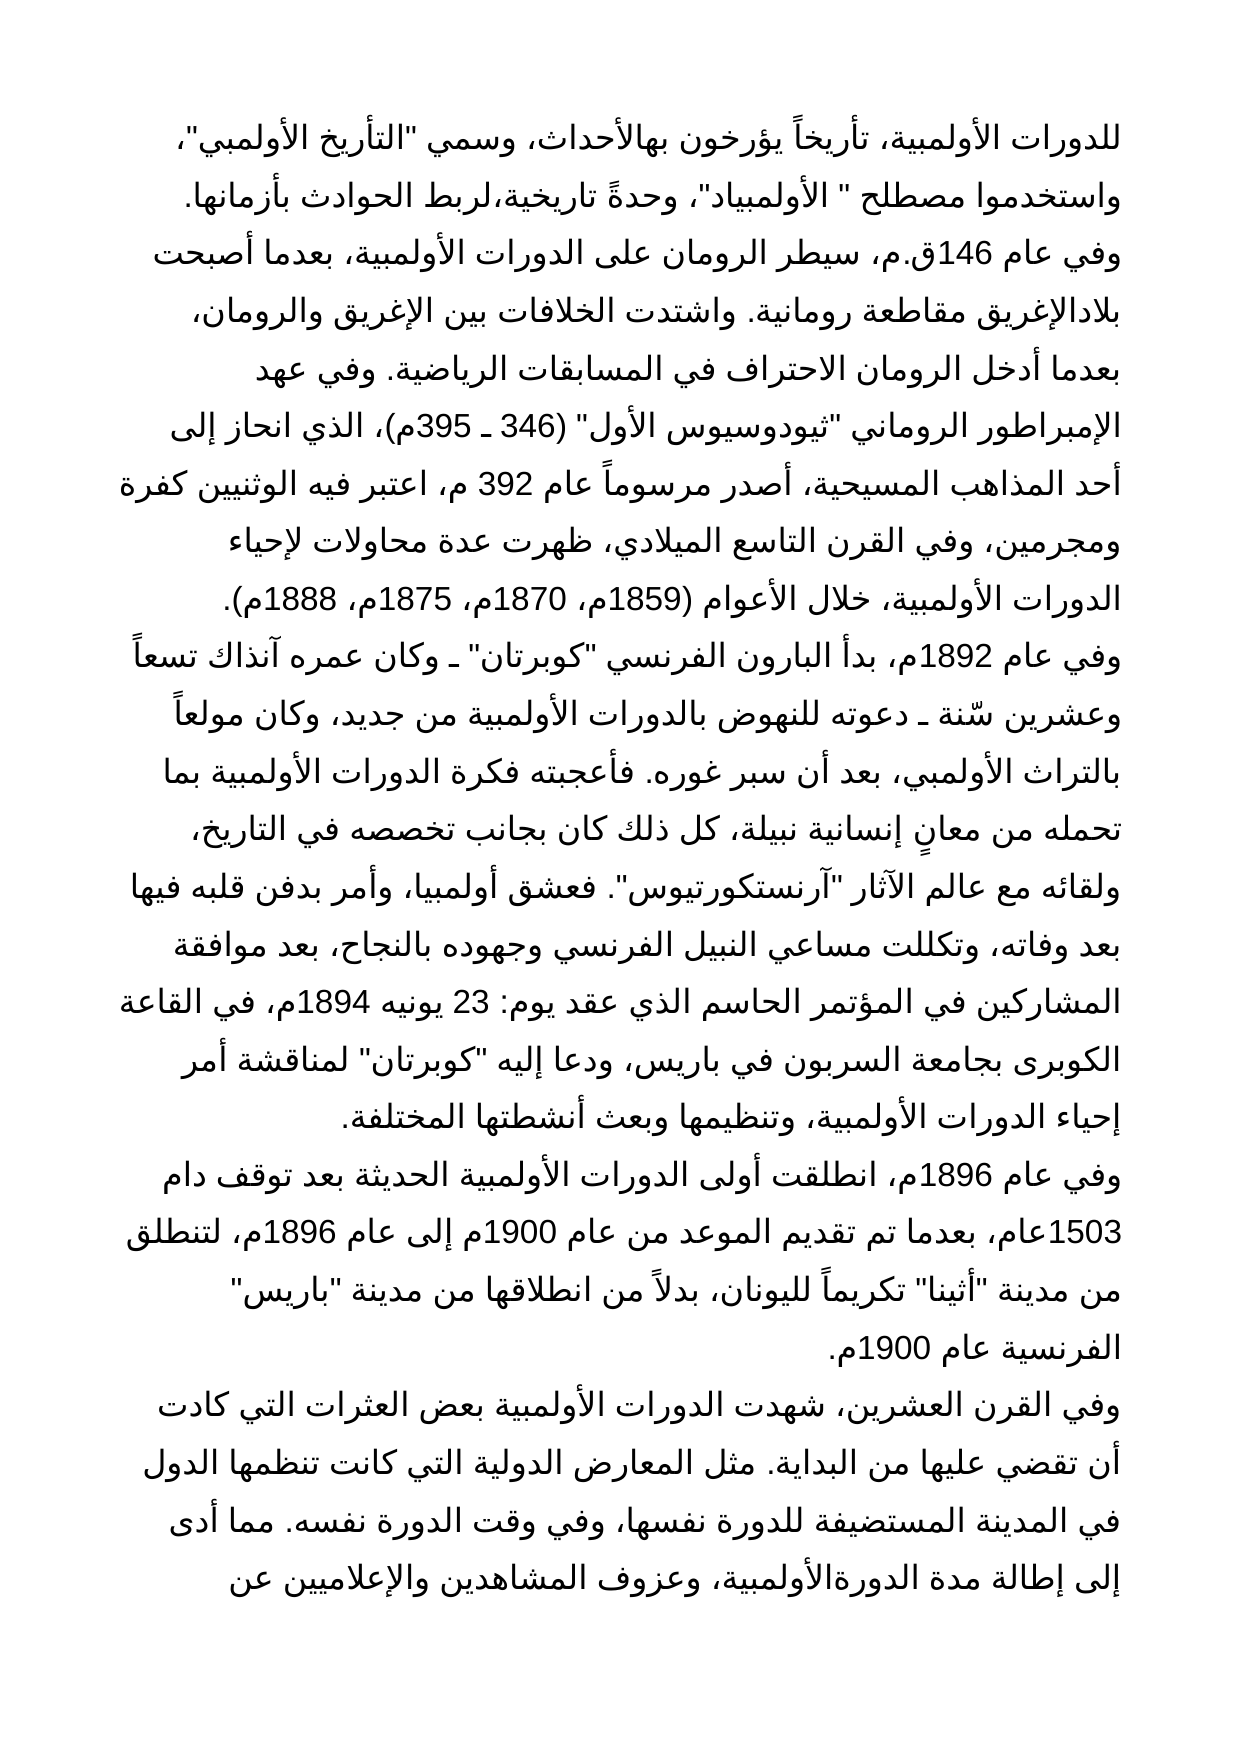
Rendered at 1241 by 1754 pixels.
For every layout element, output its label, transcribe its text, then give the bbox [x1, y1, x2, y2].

text وفي عام 1892م، بدأ البارون الفرنسي "كوبرتان" ـ وكان عمره آنذاك تسعاً وعشرين سّنة ـ دعوته للنهوض بالدورات الأولمبية من جديد، وكان مولعاً بالتراث الأولمبي، بعد أن سبر غوره. فأعجبته فكرة الدورات الأولمبية بما تحمله من معانٍ إنسانية نبيلة، كل ذلك كان بجانب تخصصه في التاريخ، ولقائه مع عالم الآثار "آرنستكورتيوس". فعشق أولمبيا، وأمر بدفن قلبه فيها بعد وفاته، وتكللت مساعي النبيل الفرنسي وجهوده بالنجاح، بعد موافقة المشاركين في المؤتمر الحاسم الذي عقد يوم: 23 يونيه 1894م، في القاعة الكوبرى بجامعة السربون في باريس، ودعا إليه "كوبرتان" لمناقشة أمر إحياء الدورات الأولمبية، وتنظيمها وبعث أنشطتها المختلفة. [118, 637, 1122, 1136]
text وفي عام 146ق.م، سيطر الرومان على الدورات الأولمبية، بعدما أصبحت بلادالإغريق مقاطعة رومانية. واشتدت الخلافات بين الإغريق والرومان، بعدما أدخل الرومان الاحتراف في المسابقات الرياضية. وفي عهد الإمبراطور الروماني "ثيودوسيوس الأول" (346 ـ 395م)، الذي انحاز إلى أحد المذاهب المسيحية، أصدر مرسوماً عام 392 م، اعتبر فيه الوثنيين كفرة ومجرمين، وفي القرن التاسع الميلادي، ظهرت عدة محاولات لإحياء الدورات الأولمبية، خلال الأعوام (1859م، 1870م، 1875م، 1888م). [118, 233, 1122, 617]
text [118, 1155, 1122, 1597]
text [118, 118, 1122, 214]
